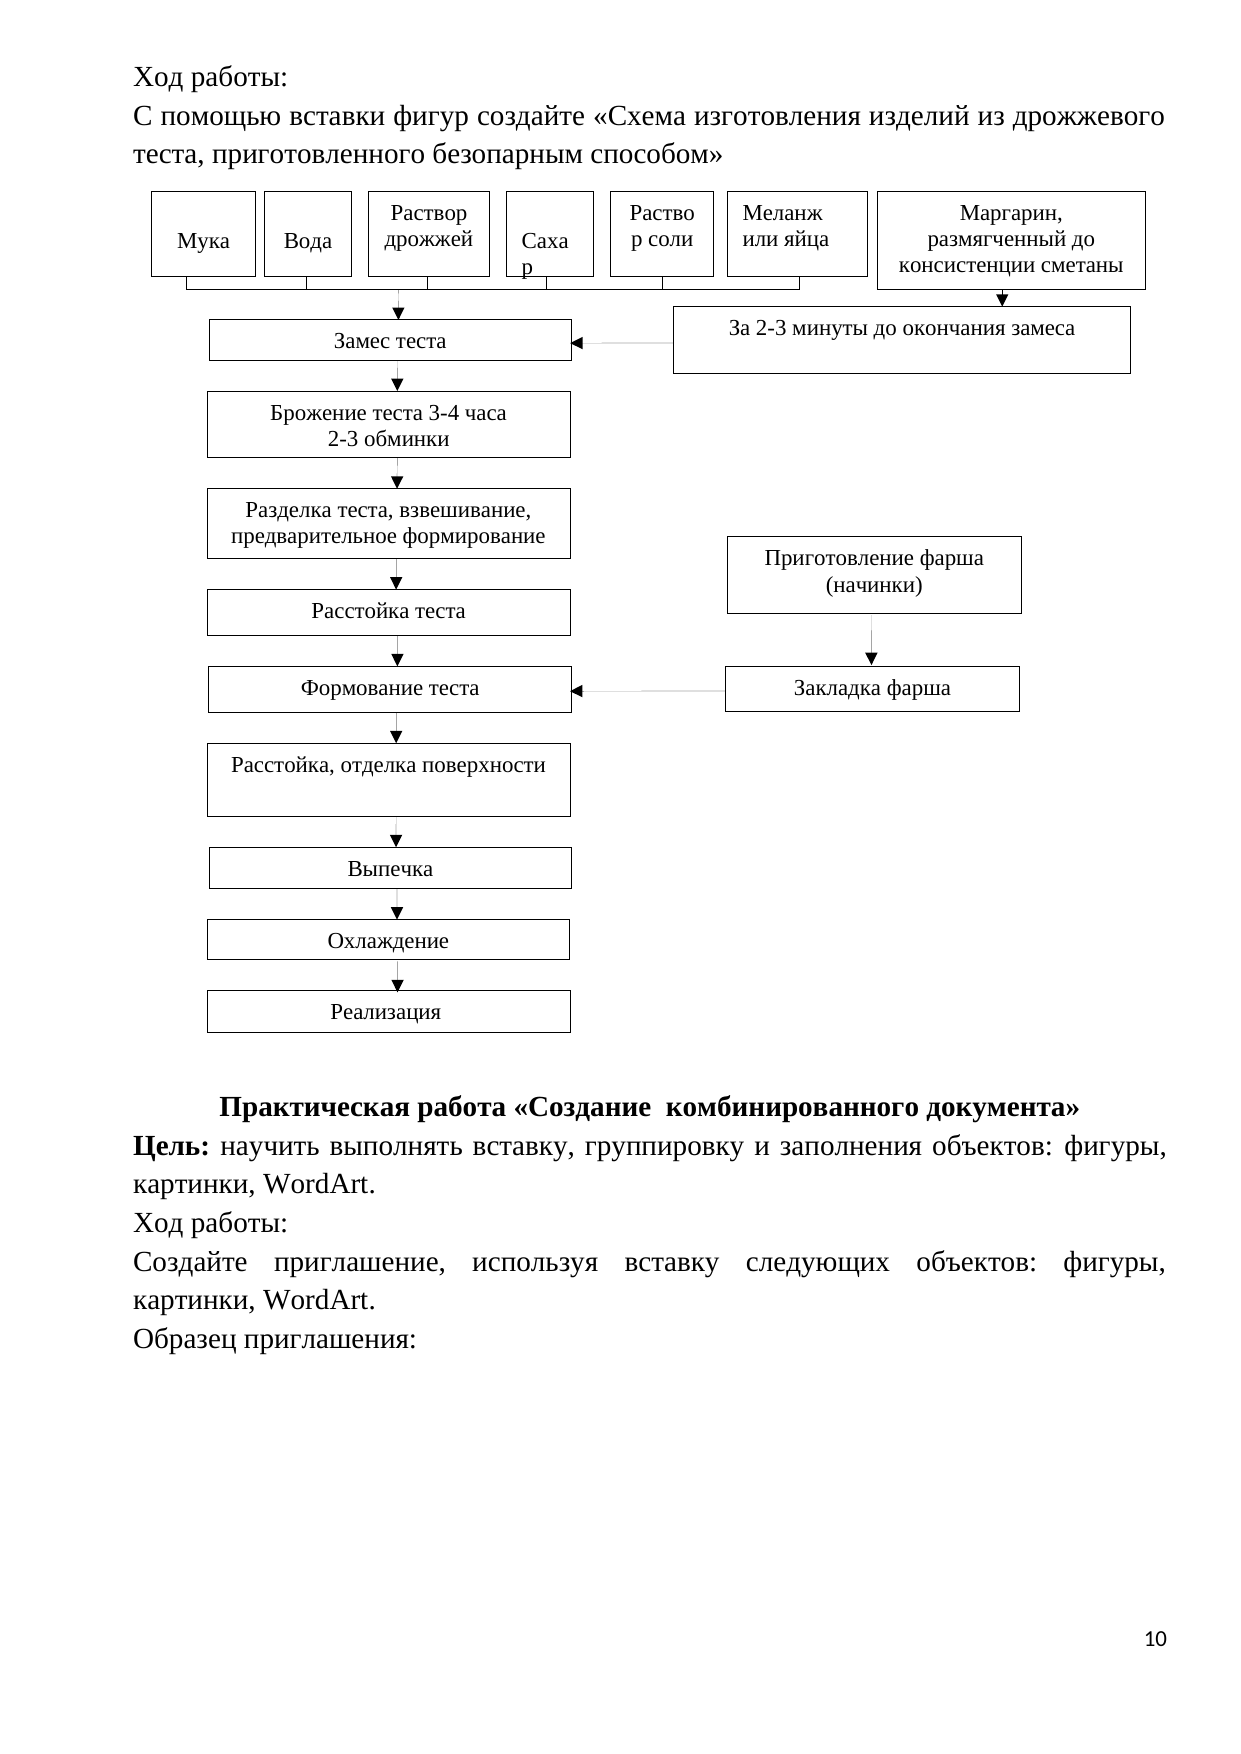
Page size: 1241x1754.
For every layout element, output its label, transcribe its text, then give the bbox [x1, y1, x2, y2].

text Ход работы: [133, 1205, 1167, 1239]
text Создайте приглашение, используя вставку следующих объектов: фигуры, картинки, WordArt. [133, 1244, 1167, 1316]
text Цель: научить выполнять вставку, группировку и заполнения объектов: фигуры, картинки, WordArt. [133, 1128, 1167, 1200]
text Практическая работа «Создание комбинированного документа» [133, 1089, 1167, 1123]
text Ход работы: [133, 59, 1167, 93]
text Образец приглашения: [133, 1321, 1167, 1354]
text С помощью вставки фигур создайте «Схема изготовления изделий из дрожжевого теста, приготовленного безопарным способом» [133, 98, 1167, 170]
